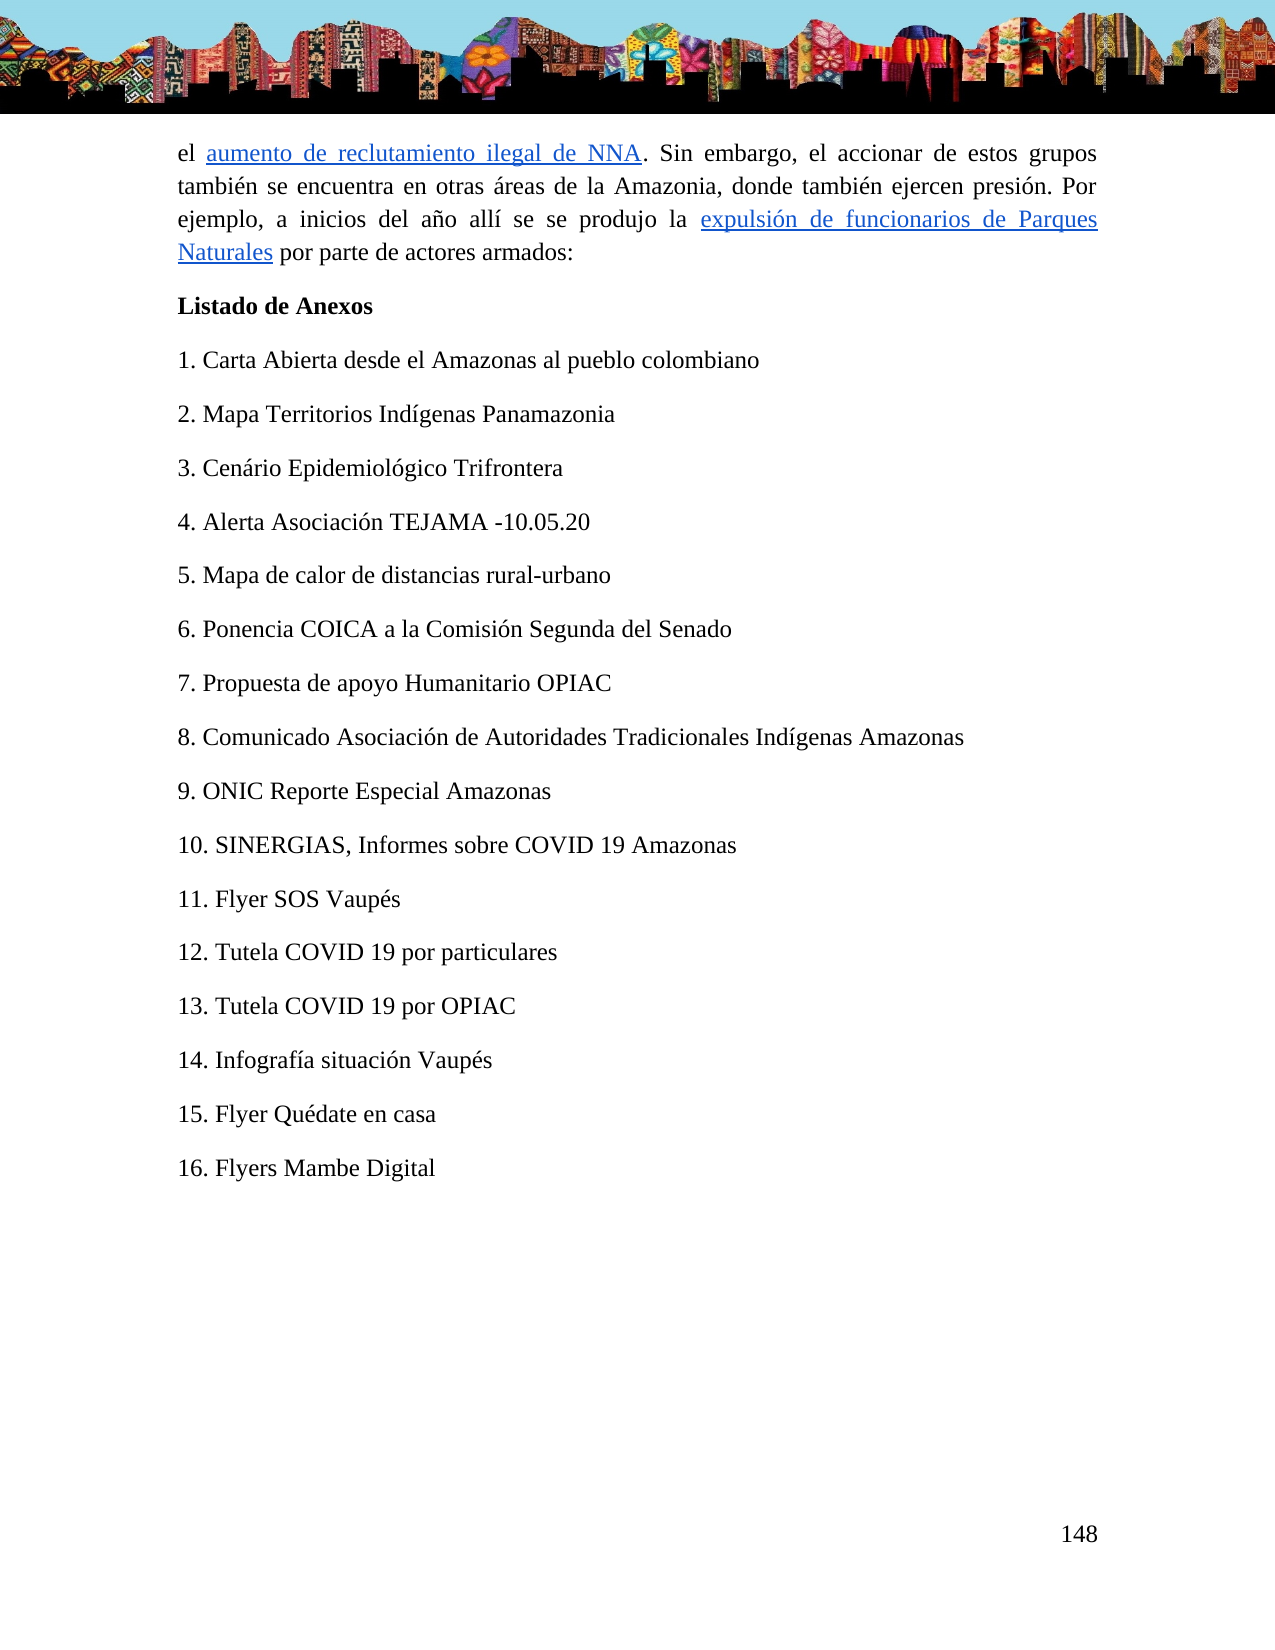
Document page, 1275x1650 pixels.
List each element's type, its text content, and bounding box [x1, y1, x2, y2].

text 11. Flyer SOS Vaupés [177, 884, 1098, 912]
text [177, 138, 1098, 266]
text 1. Carta Abierta desde el Amazonas al pueblo colombiano [177, 345, 1098, 374]
text 15. Flyer Quédate en casa [177, 1099, 1098, 1128]
text Listado de Anexos [177, 291, 1098, 320]
text 12. Tutela COVID 19 por particulares [177, 937, 1098, 966]
text 9. ONIC Reporte Especial Amazonas [177, 776, 1098, 805]
text 10. SINERGIAS, Informes sobre COVID 19 Amazonas [177, 830, 1098, 858]
text 6. Ponencia COICA a la Comisión Segunda del Senado [177, 614, 1098, 643]
text 4. Alerta Asociación TEJAMA -10.05.20 [177, 507, 1098, 535]
text 5. Mapa de calor de distancias rural-urbano [177, 561, 1098, 589]
text 16. Flyers Mambe Digital [177, 1153, 1098, 1182]
text 8. Comunicado Asociación de Autoridades Tradicionales Indígenas Amazonas [177, 722, 1098, 751]
text 3. Cenário Epidemiológico Trifrontera [177, 453, 1098, 482]
text 13. Tutela COVID 19 por OPIAC [177, 991, 1098, 1020]
text 14. Infografía situación Vaupés [177, 1045, 1098, 1074]
text 2. Mapa Territorios Indígenas Panamazonia [177, 399, 1098, 428]
picture [0, 0, 1275, 114]
text 7. Propuesta de apoyo Humanitario OPIAC [177, 668, 1098, 697]
